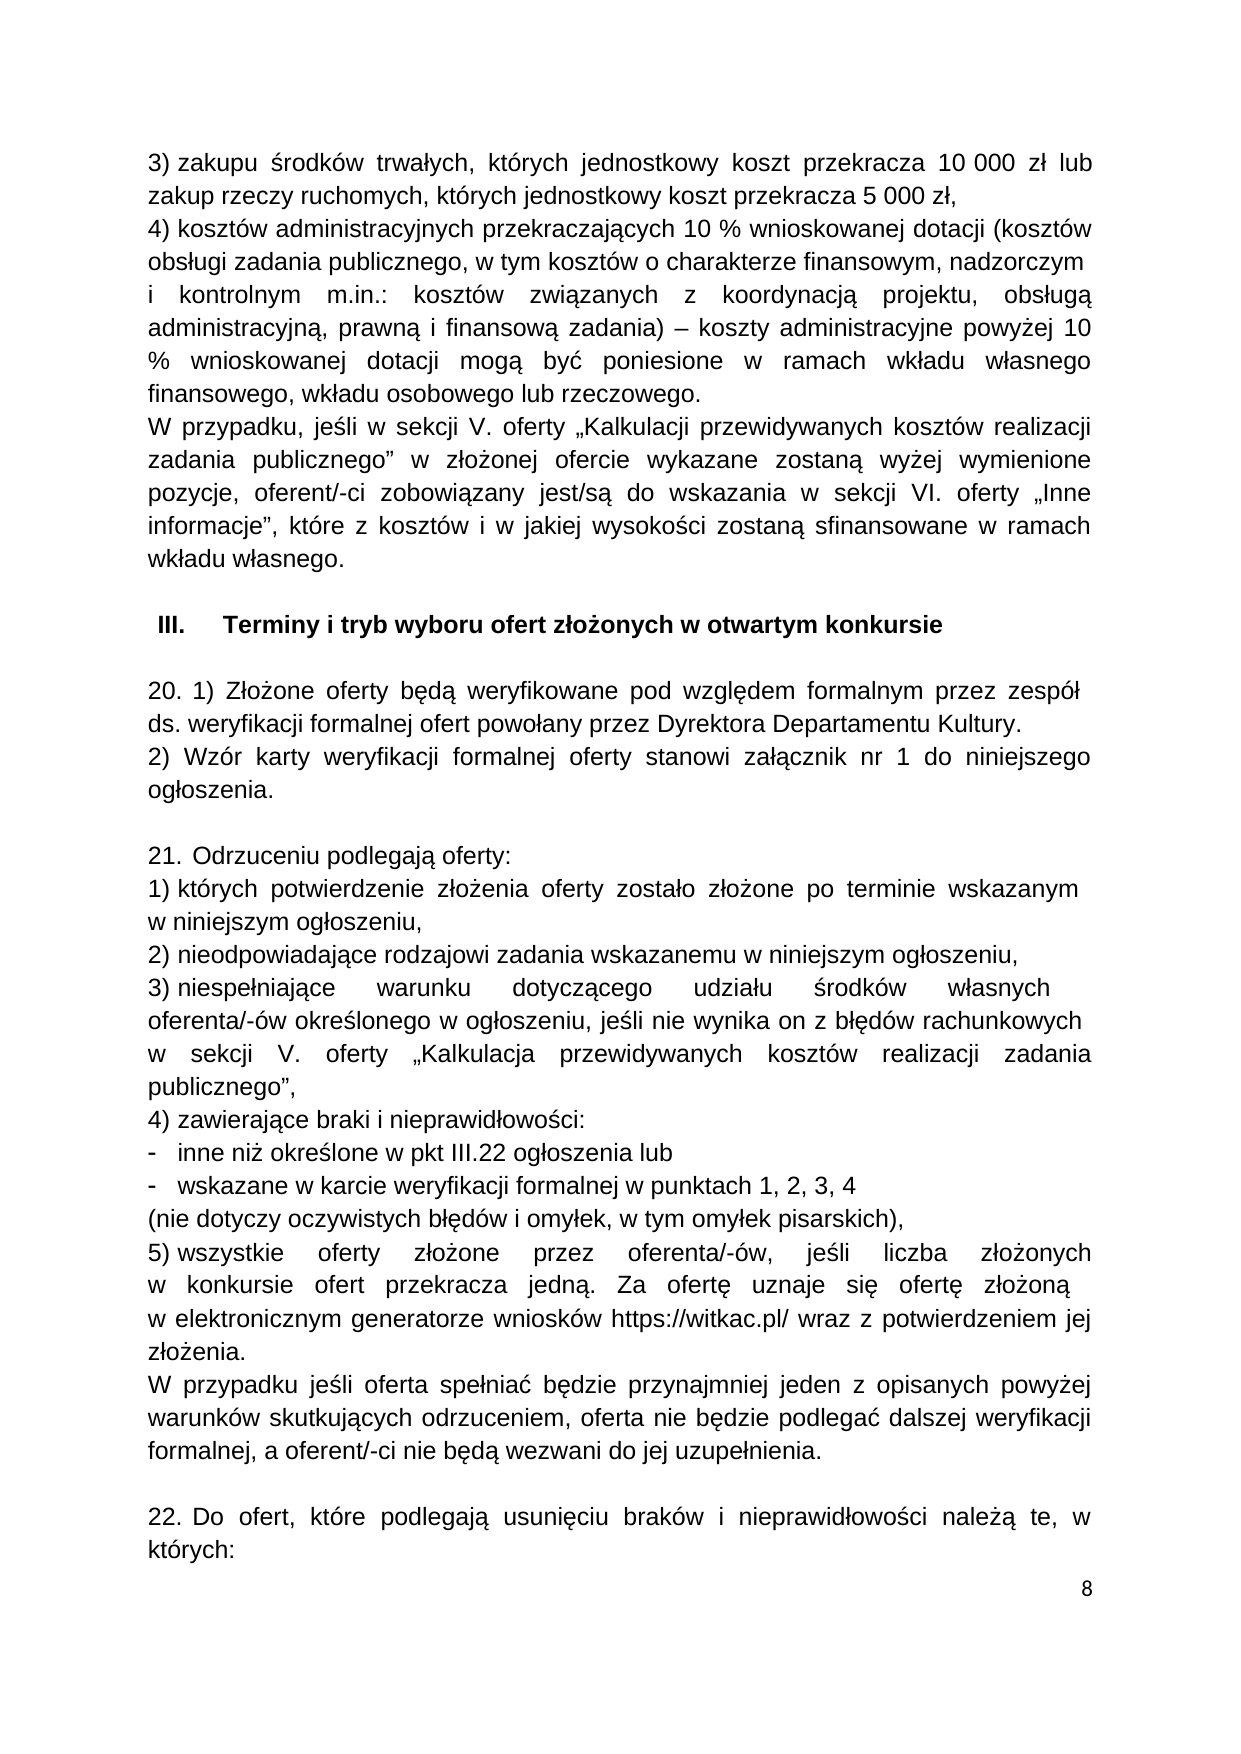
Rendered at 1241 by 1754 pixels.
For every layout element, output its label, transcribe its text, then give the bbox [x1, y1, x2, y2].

list wszystkie oferty złożone przez oferenta/-ów, jeśli liczba złożonych w konkursie ofert przekracza jedną. Za ofertę uznaje się ofertę złożoną w elektronicznym generatorze wniosków https://witkac.pl/ wraz z potwierdzeniem jej złożenia. [148, 1237, 1093, 1365]
list 1) Złożone oferty będą weryfikowane pod względem formalnym przez zespół ds. weryfikacji formalnej ofert powołany przez Dyrektora Departamentu Kultury. [148, 676, 1093, 738]
list W przypadku jeśli oferta spełniać będzie przynajmniej jeden z opisanych powyżej warunków skutkujących odrzuceniem, oferta nie będzie podlegać dalszej weryfikacji formalnej, a oferent/-ci nie będą wezwani do jej uzupełnienia. [148, 1369, 1093, 1464]
list niespełniające warunku dotyczącego udziału środków własnych oferenta/-ów określonego w ogłoszeniu, jeśli nie wynika on z błędów rachunkowych w sekcji V. oferty „Kalkulacja przewidywanych kosztów realizacji zadania publicznego”, [148, 973, 1093, 1101]
list których potwierdzenie złożenia oferty zostało złożone po terminie wskazanym w niniejszym ogłoszeniu, [148, 874, 1093, 936]
list W przypadku, jeśli w sekcji V. oferty „Kalkulacji przewidywanych kosztów realizacji zadania publicznego” w złożonej ofercie wykazane zostaną wyżej wymienione pozycje, oferent/-ci zobowiązany jest/są do wskazania w sekcji VI. oferty „Inne informacje”, które z kosztów i w jakiej wysokości zostaną sfinansowane w ramach wkładu własnego. [148, 412, 1093, 573]
list Do ofert, które podlegają usunięciu braków i nieprawidłowości należą te, w których: [148, 1502, 1093, 1563]
list wskazane w karcie weryfikacji formalnej w punktach 1, 2, 3, 4 [148, 1171, 1093, 1200]
list zawierające braki i nieprawidłowości: [148, 1105, 1093, 1134]
list kosztów administracyjnych przekraczających 10 % wnioskowanej dotacji (kosztów obsługi zadania publicznego, w tym kosztów o charakterze finansowym, nadzorczym i kontrolnym m.in.: kosztów związanych z koordynacją projektu, obsługą administracyjną, prawną i finansową zadania) – koszty administracyjne powyżej 10 % wnioskowanej dotacji mogą być poniesione w ramach wkładu własnego finansowego, wkładu osobowego lub rzeczowego. [148, 214, 1093, 407]
text (nie dotyczy oczywistych błędów i omyłek, w tym omyłek pisarskich), [148, 1204, 1093, 1233]
list inne niż określone w pkt III.22 ogłoszenia lub [148, 1138, 1093, 1167]
subtitle Terminy i tryb wyboru ofert złożonych w otwartym konkursie [185, 610, 1093, 639]
text 2) Wzór karty weryfikacji formalnej oferty stanowi załącznik nr 1 do niniejszego ogłoszenia. [148, 742, 1093, 804]
list Odrzuceniu podlegają oferty: [148, 841, 1093, 870]
list zakupu środków trwałych, których jednostkowy koszt przekracza 10 000 zł lub zakup rzeczy ruchomych, których jednostkowy koszt przekracza 5 000 zł, [148, 148, 1093, 209]
list nieodpowiadające rodzajowi zadania wskazanemu w niniejszym ogłoszeniu, [148, 940, 1093, 969]
